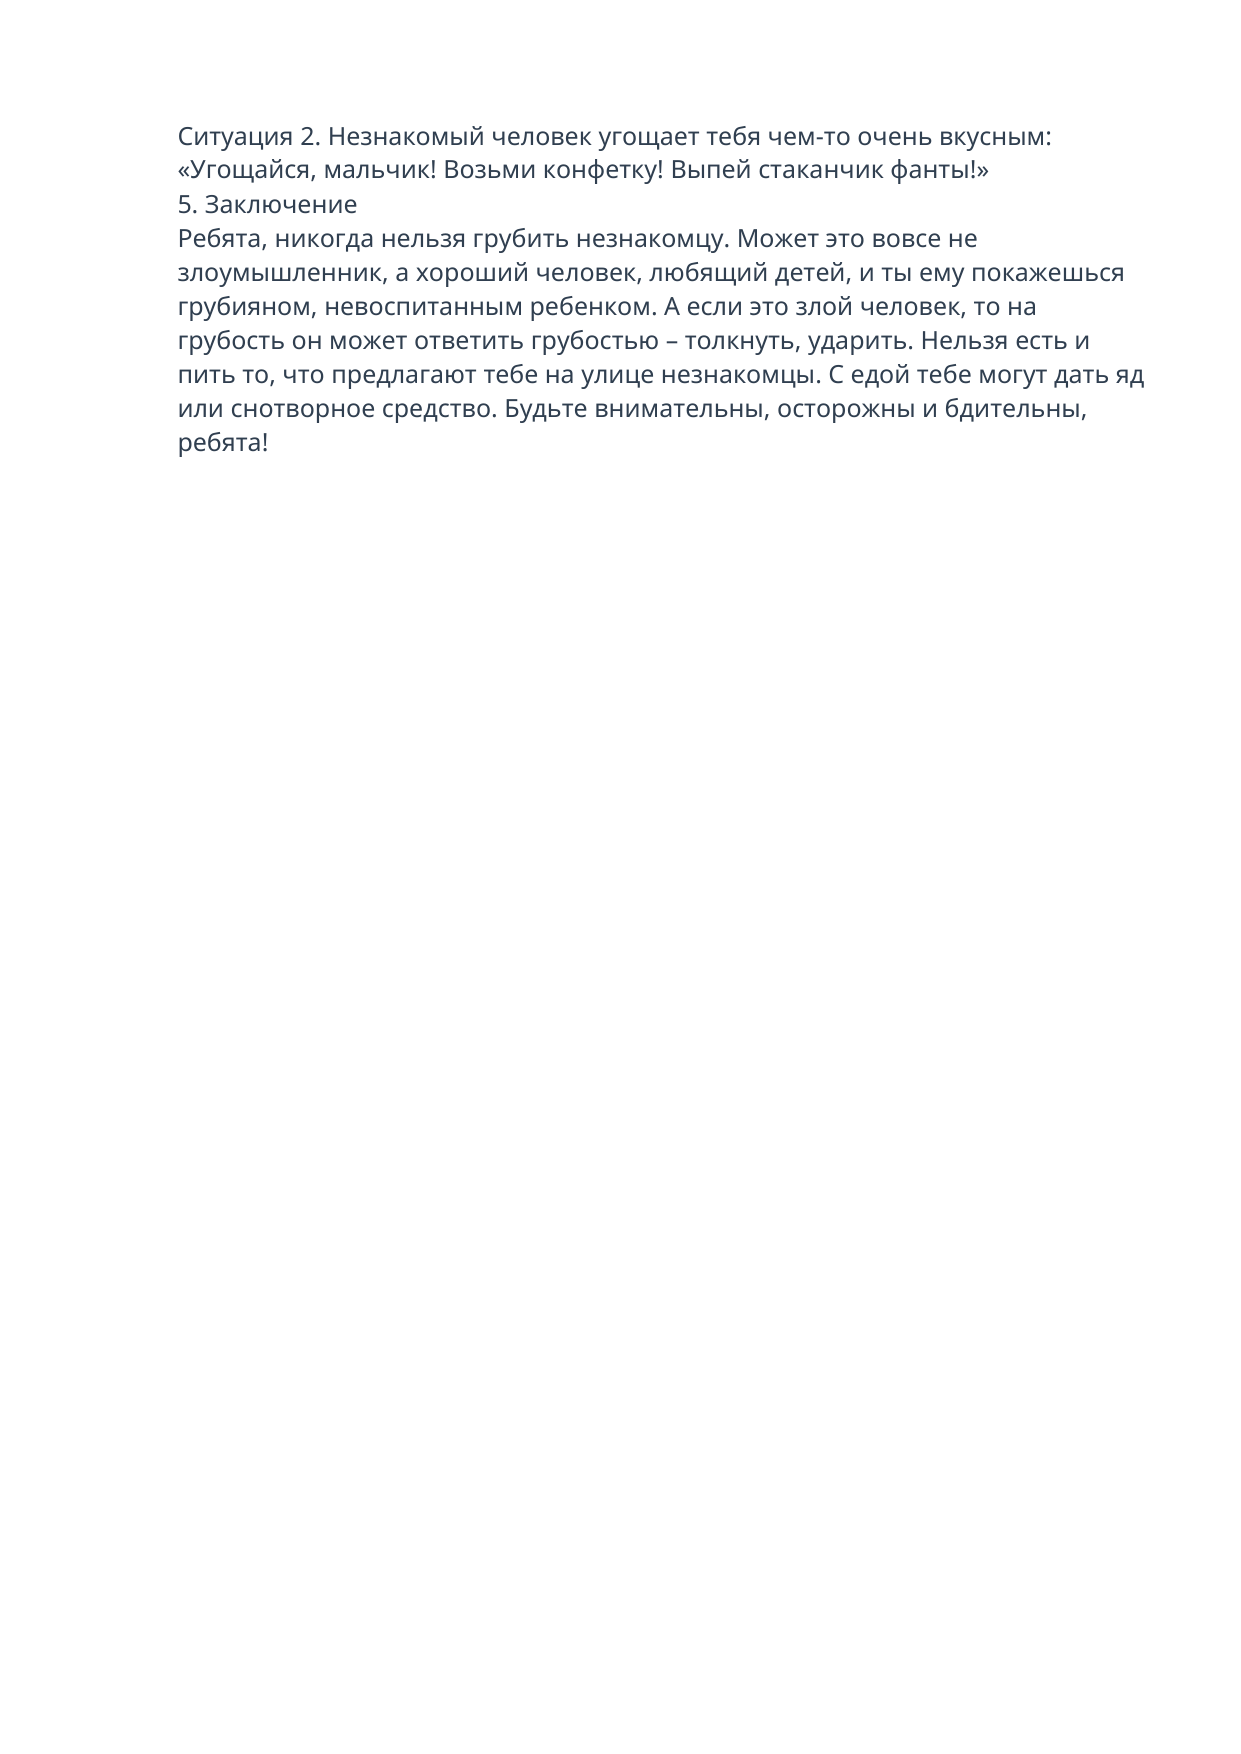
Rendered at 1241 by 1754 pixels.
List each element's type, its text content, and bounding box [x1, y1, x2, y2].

text Ситуация 2. Незнакомый человек угощает тебя чем-то очень вкусным: «Угощайся, мальчик! Возьми конфетку! Выпей стаканчик фанты!» [177, 118, 1152, 186]
text 5. Заключение [177, 186, 1152, 220]
text Ребята, никогда нельзя грубить незнакомцу. Может это вовсе не злоумышленник, а хороший человек, любящий детей, и ты ему покажешься грубияном, невоспитанным ребенком. А если это злой человек, то на грубость он может ответить грубостью – толкнуть, ударить. Нельзя есть и пить то, что предлагают тебе на улице незнакомцы. С едой тебе могут дать яд или снотворное средство. Будьте внимательны, осторожны и бдительны, ребята! [177, 220, 1152, 459]
